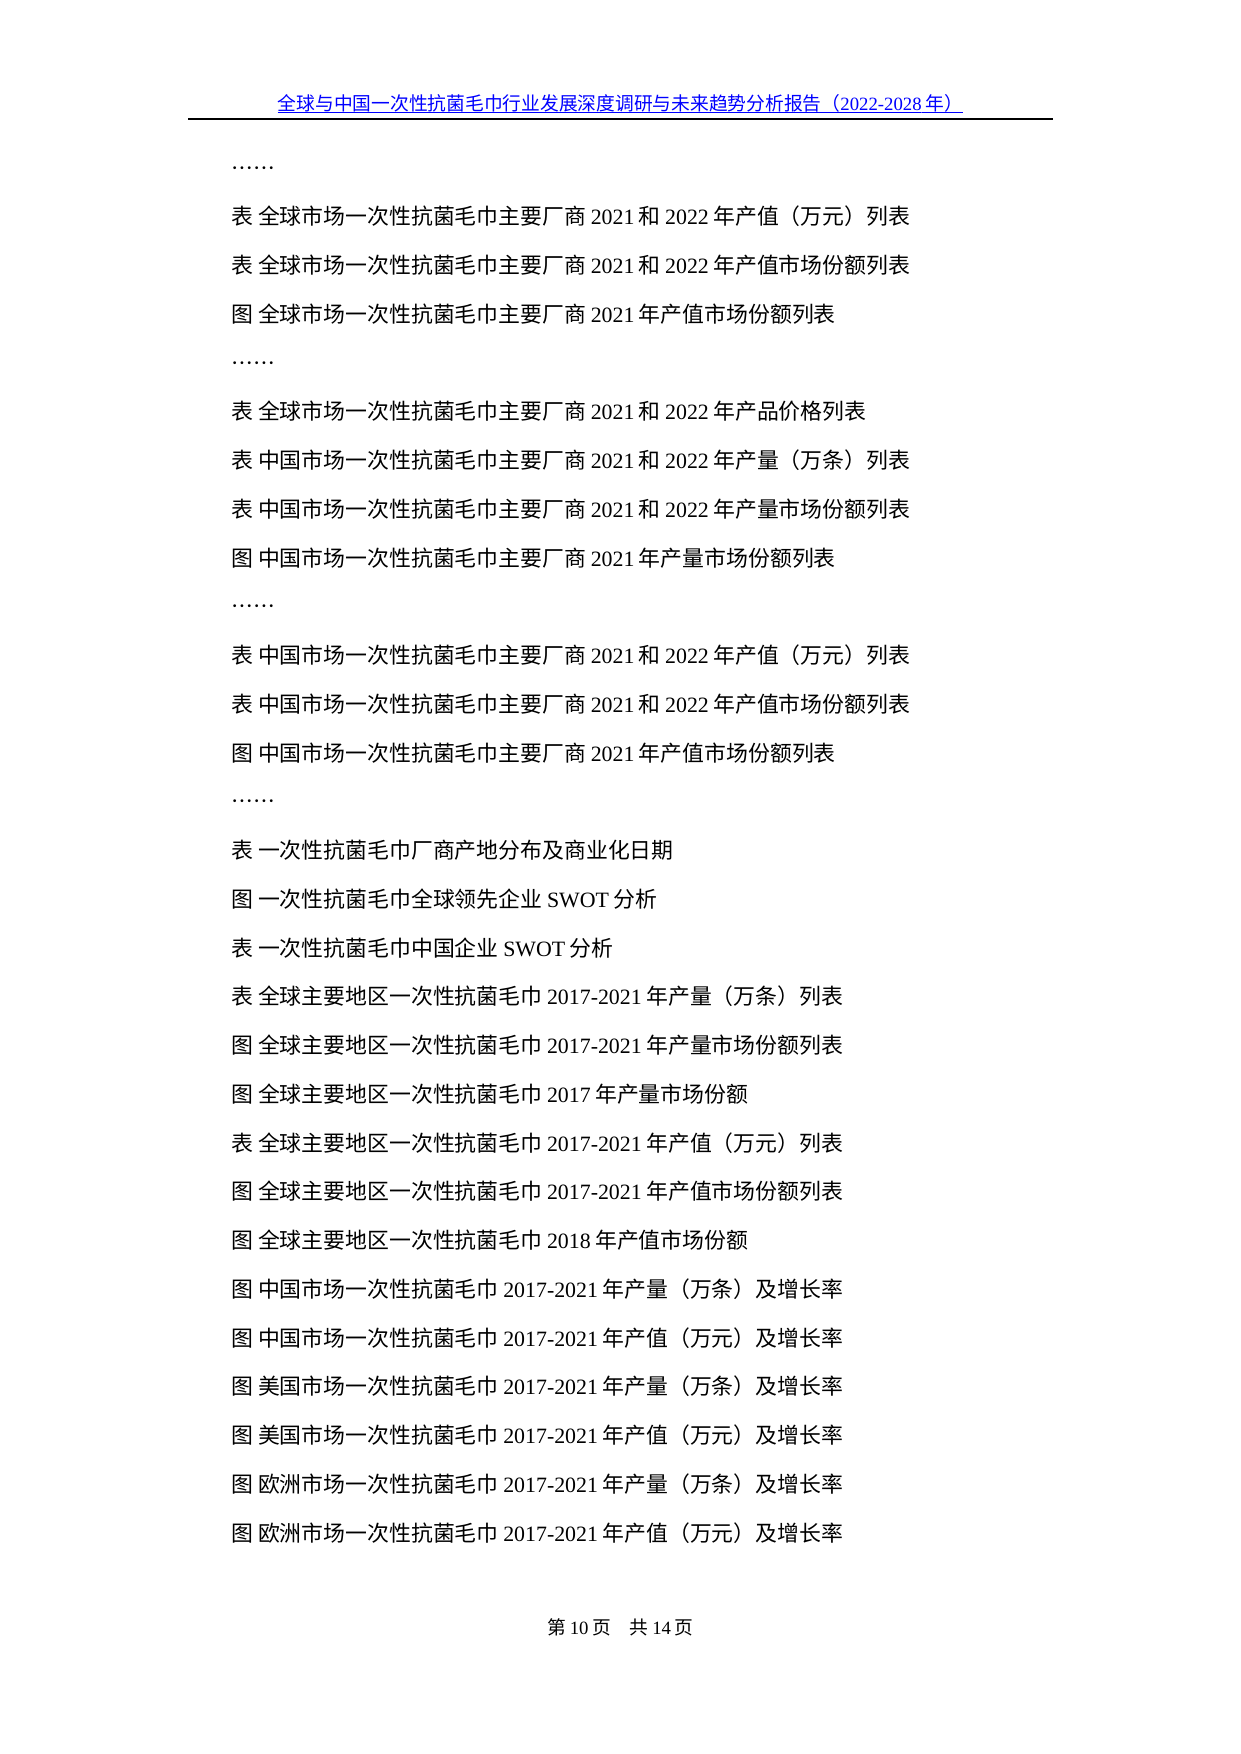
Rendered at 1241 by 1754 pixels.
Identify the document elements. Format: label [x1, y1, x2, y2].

text [187, 150, 1053, 1548]
